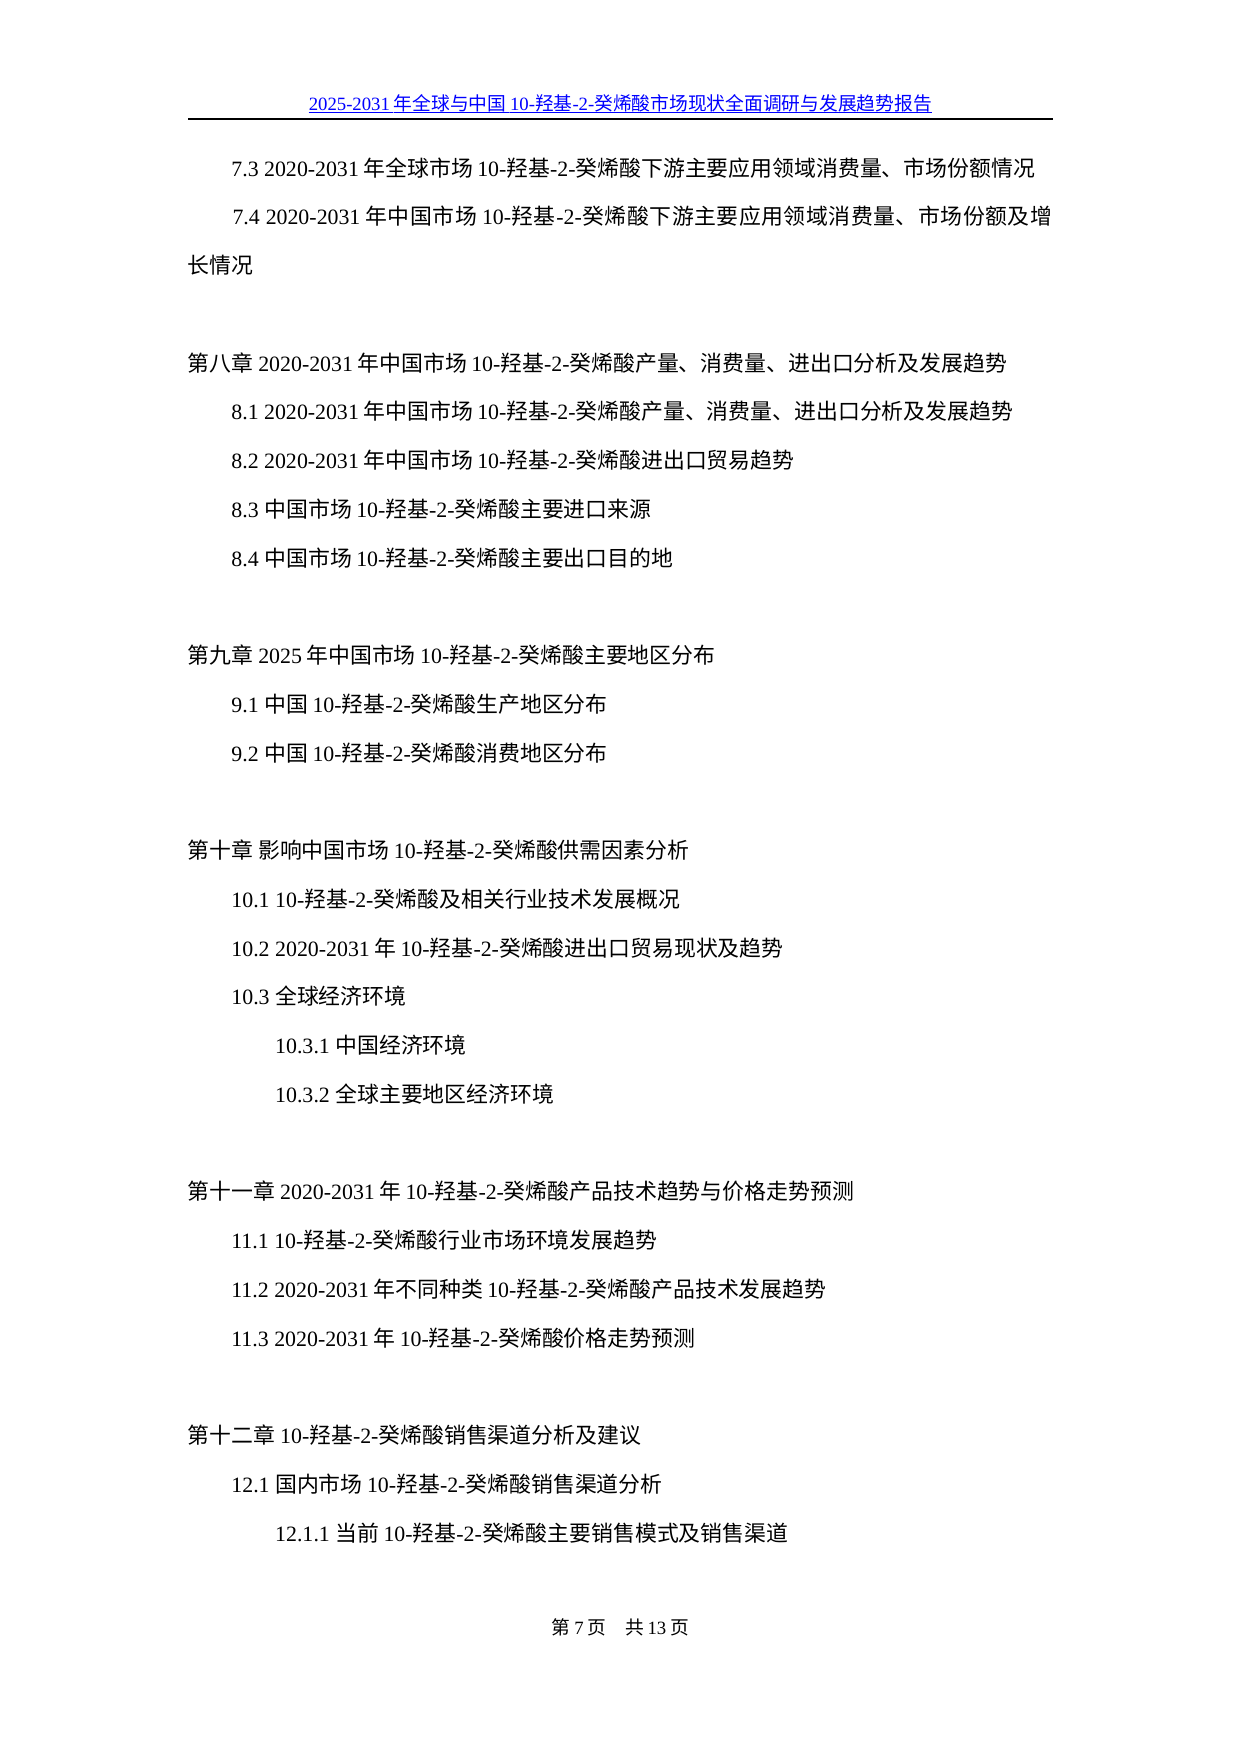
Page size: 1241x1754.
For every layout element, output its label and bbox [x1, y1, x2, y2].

text [187, 150, 1053, 1548]
